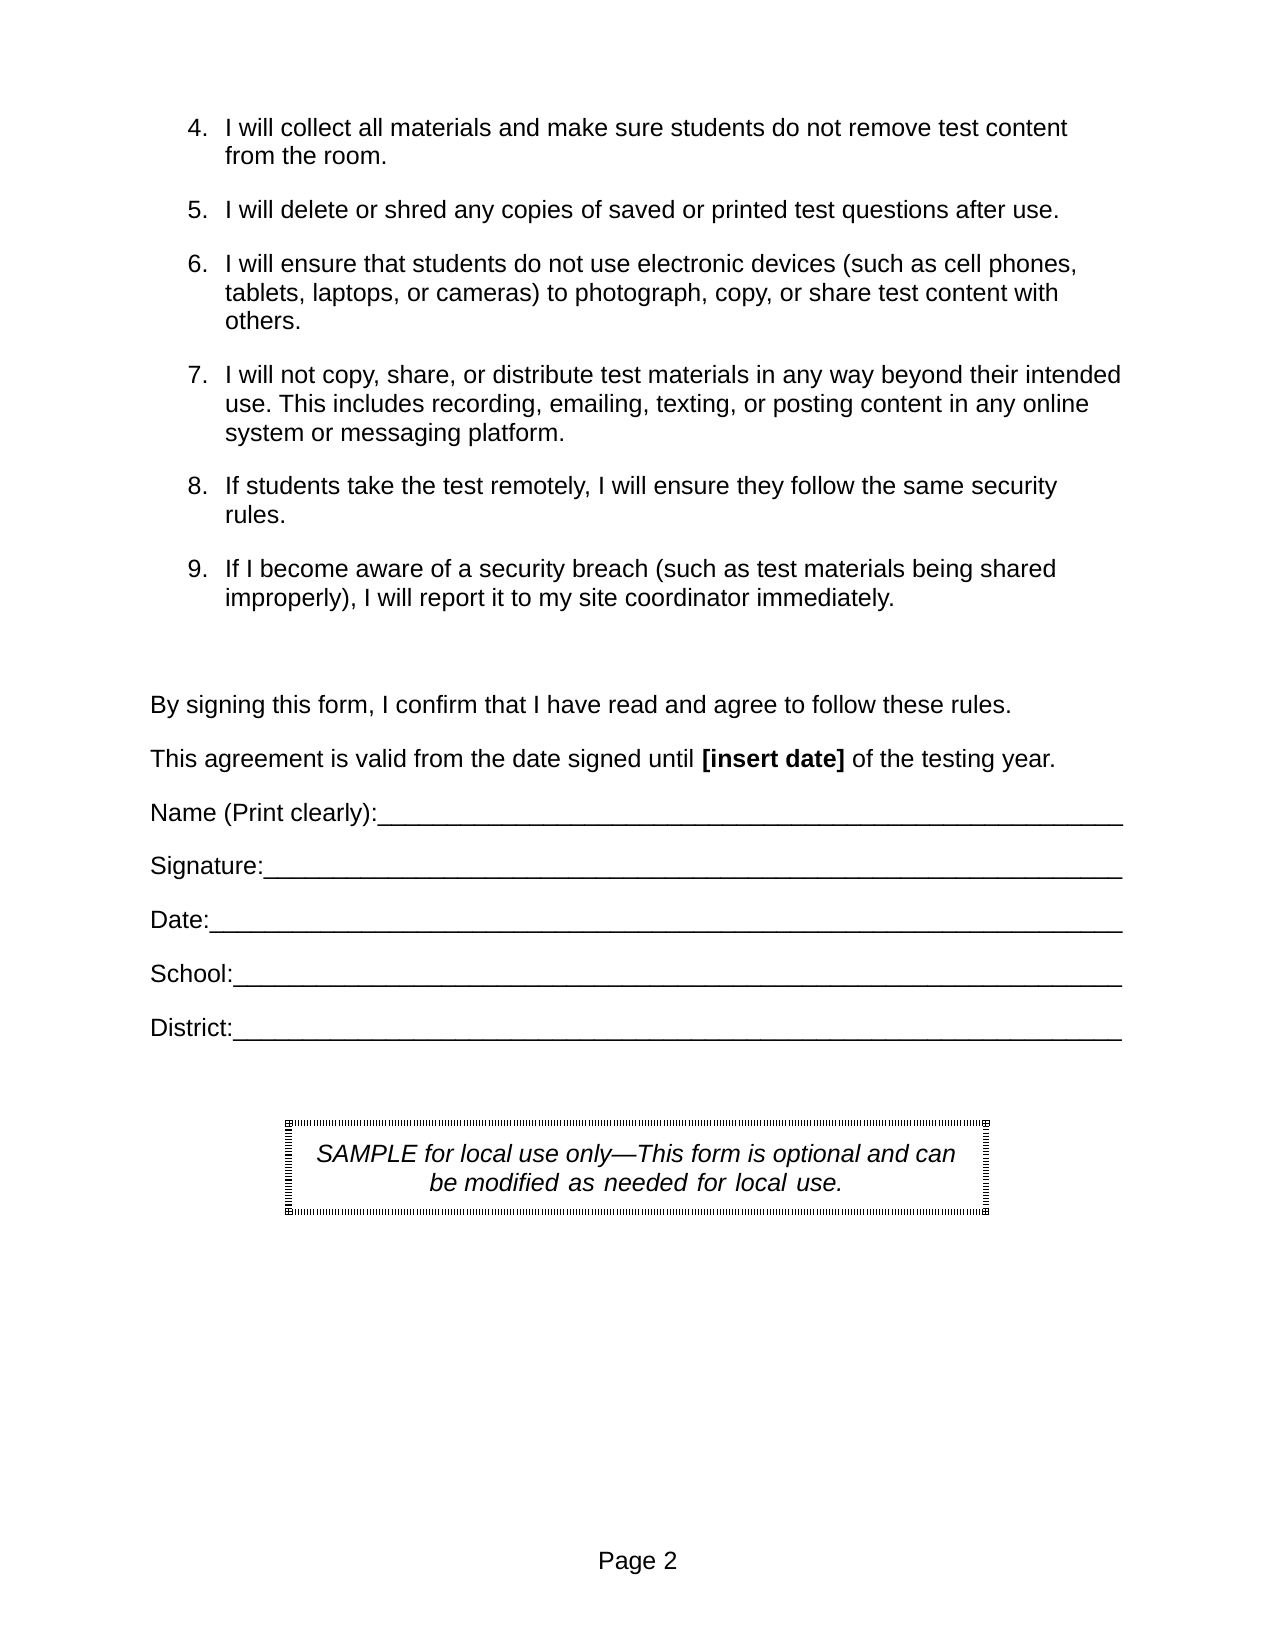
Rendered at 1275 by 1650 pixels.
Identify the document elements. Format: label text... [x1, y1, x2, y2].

text School: [150, 959, 1123, 987]
text Signature: [150, 851, 1123, 880]
list I will not copy, share, or distribute test materials in any way beyond their intended use. This includes recording, emailing, texting, or posting content in any online system or messaging platform. [187, 360, 1123, 446]
list If I become aware of a security breach (such as test materials being shared improperly), I will report it to my site coordinator immediately. [187, 554, 1123, 611]
list I will collect all materials and make sure students do not remove test content from the room. [187, 112, 1123, 170]
text Date: [150, 905, 1123, 934]
text District: [150, 1012, 1123, 1041]
list I will ensure that students do not use electronic devices (such as cell phones, tablets, laptops, or cameras) to photograph, copy, or share test content with others. [187, 249, 1123, 335]
text This agreement is valid from the date signed until [insert date] of the testing year. [150, 744, 1123, 772]
text By signing this form, I confirm that I have read and agree to follow these rules. [150, 690, 1123, 719]
text SAMPLE for local use only—This form is optional and can be modified as needed for local use. [285, 1120, 989, 1215]
list If students take the test remotely, I will ensure they follow the same security rules. [187, 471, 1123, 529]
text Name (Print clearly): [150, 797, 1123, 826]
list I will delete or shred any copies of saved or printed test questions after use. [187, 195, 1123, 224]
